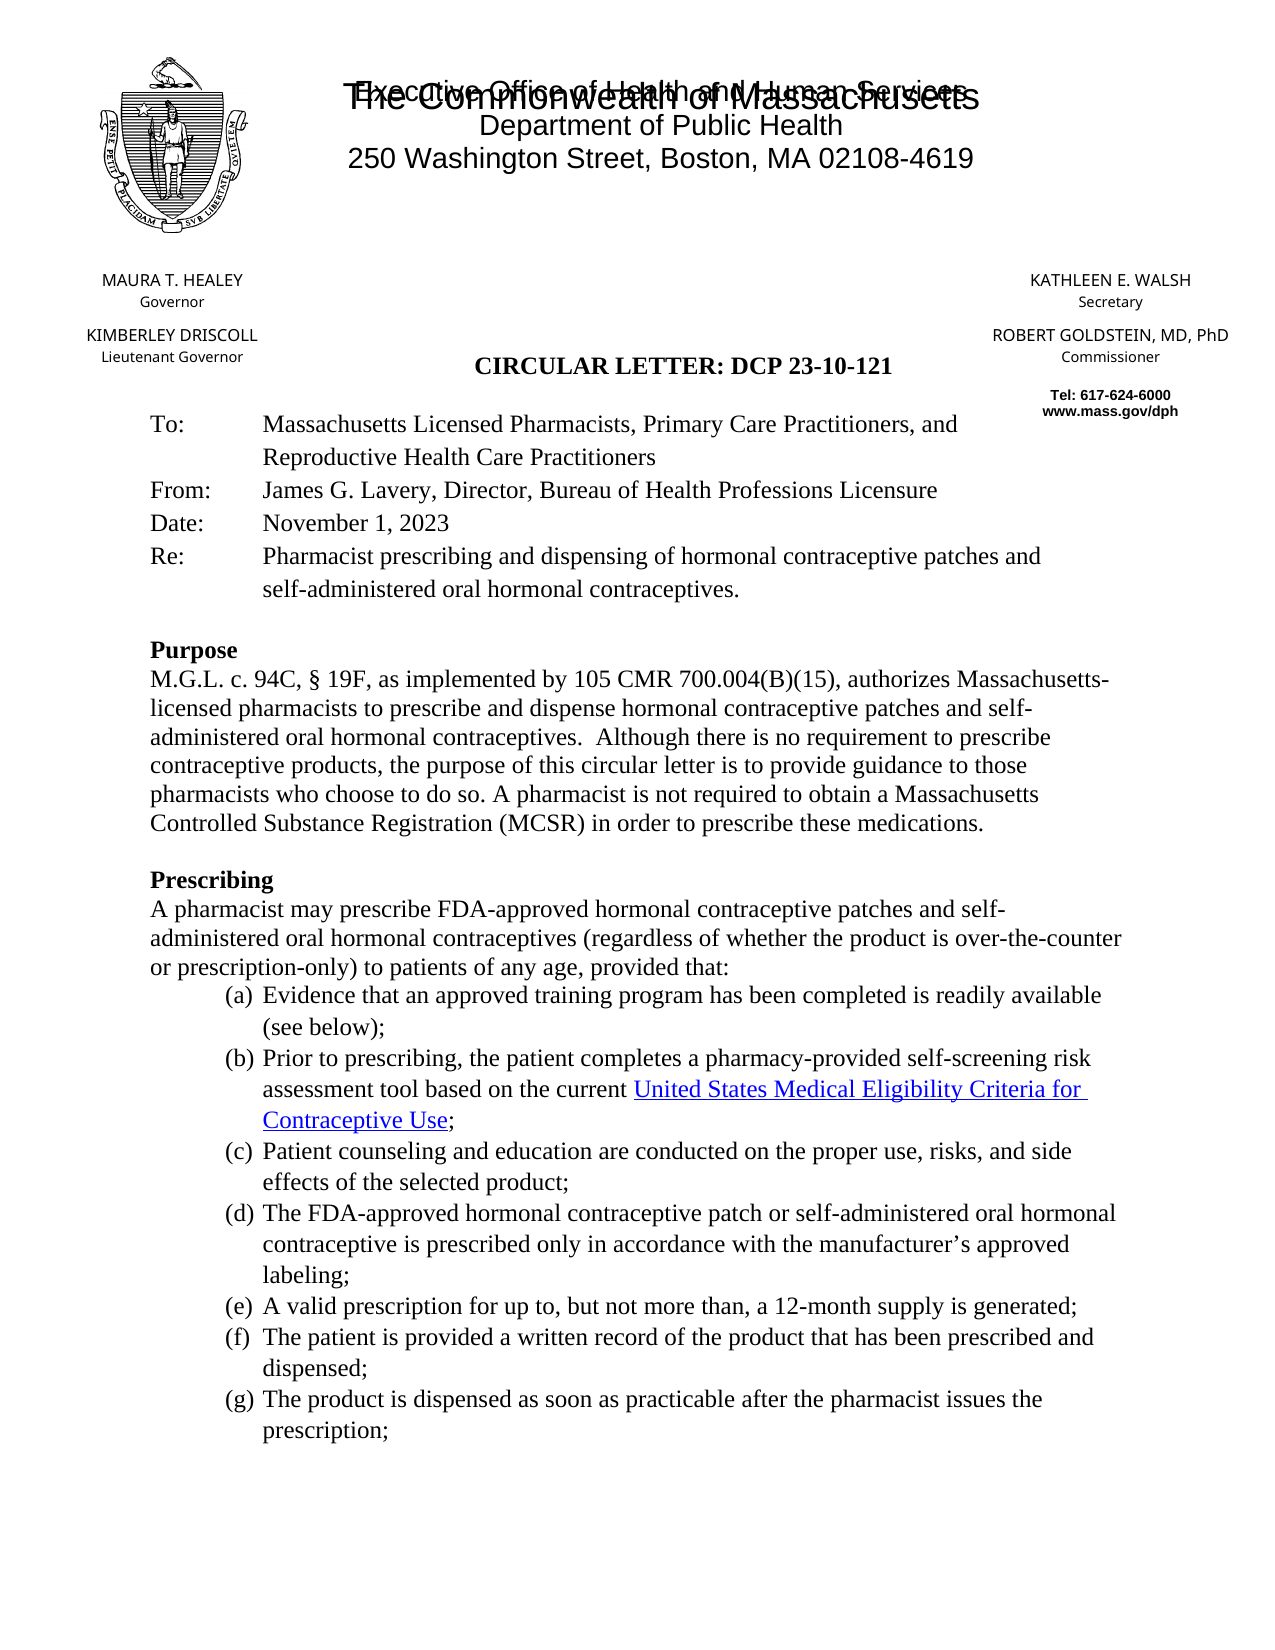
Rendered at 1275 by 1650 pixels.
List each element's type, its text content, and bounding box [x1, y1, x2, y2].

text Department of Public Health [300, 108, 1022, 141]
text Executive Office of Health and Human Services [300, 74, 1022, 108]
text Re: Pharmacist prescribing and dispensing of hormonal contraceptive patches and self-administered oral hormonal contraceptives. [150, 541, 1125, 603]
list The FDA-approved hormonal contraceptive patch or self-administered oral hormonal contraceptive is prescribed only in accordance with the manufacturer’s approved labeling; [225, 1198, 1125, 1289]
list The product is dispensed as soon as practicable after the pharmacist issues the prescription; [225, 1384, 1125, 1444]
picture [97, 51, 256, 240]
text A pharmacist may prescribe FDA-approved hormonal contraceptive patches and self-administered oral hormonal contraceptives (regardless of whether the product is over-the-counter or prescription-only) to patients of any age, provided that: [150, 894, 1125, 981]
list The patient is provided a written record of the product that has been prescribed and dispensed; [225, 1322, 1125, 1382]
text CIRCULAR LETTER: DCP 23-10-121 [242, 351, 961, 380]
text Prescribing [150, 866, 1125, 894]
text To: Massachusetts Licensed Pharmacists, Primary Care Practitioners, and Reproductive Health Care Practitioners [150, 409, 1125, 471]
text Purpose [150, 636, 1125, 664]
text M.G.L. c. 94C, § 19F, as implemented by 105 CMR 700.004(B)(15), authorizes Massachusetts-licensed pharmacists to prescribe and dispense hormonal contraceptive patches and self-administered oral hormonal contraceptives. Although there is no requirement to prescribe contraceptive products, the purpose of this circular letter is to provide guidance to those pharmacists who choose to do so. A pharmacist is not required to obtain a Massachusetts Controlled Substance Registration (MCSR) in order to prescribe these medications. [150, 664, 1125, 837]
list Evidence that an approved training program has been completed is readily available (see below); [225, 981, 1125, 1040]
text From: James G. Lavery, Director, Bureau of Health Professions Licensure [150, 475, 1125, 503]
text 250 Washington Street, Boston, MA 02108-4619 [300, 141, 1022, 175]
list Prior to prescribing, the patient completes a pharmacy-provided self-screening risk assessment tool based on the current United States Medical Eligibility Criteria for Contraceptive Use; [225, 1043, 1125, 1133]
list Patient counseling and education are conducted on the proper use, risks, and side effects of the selected product; [225, 1136, 1125, 1196]
list A valid prescription for up to, but not more than, a 12-month supply is generated; [225, 1291, 1125, 1320]
text Date: November 1, 2023 [150, 508, 1125, 537]
